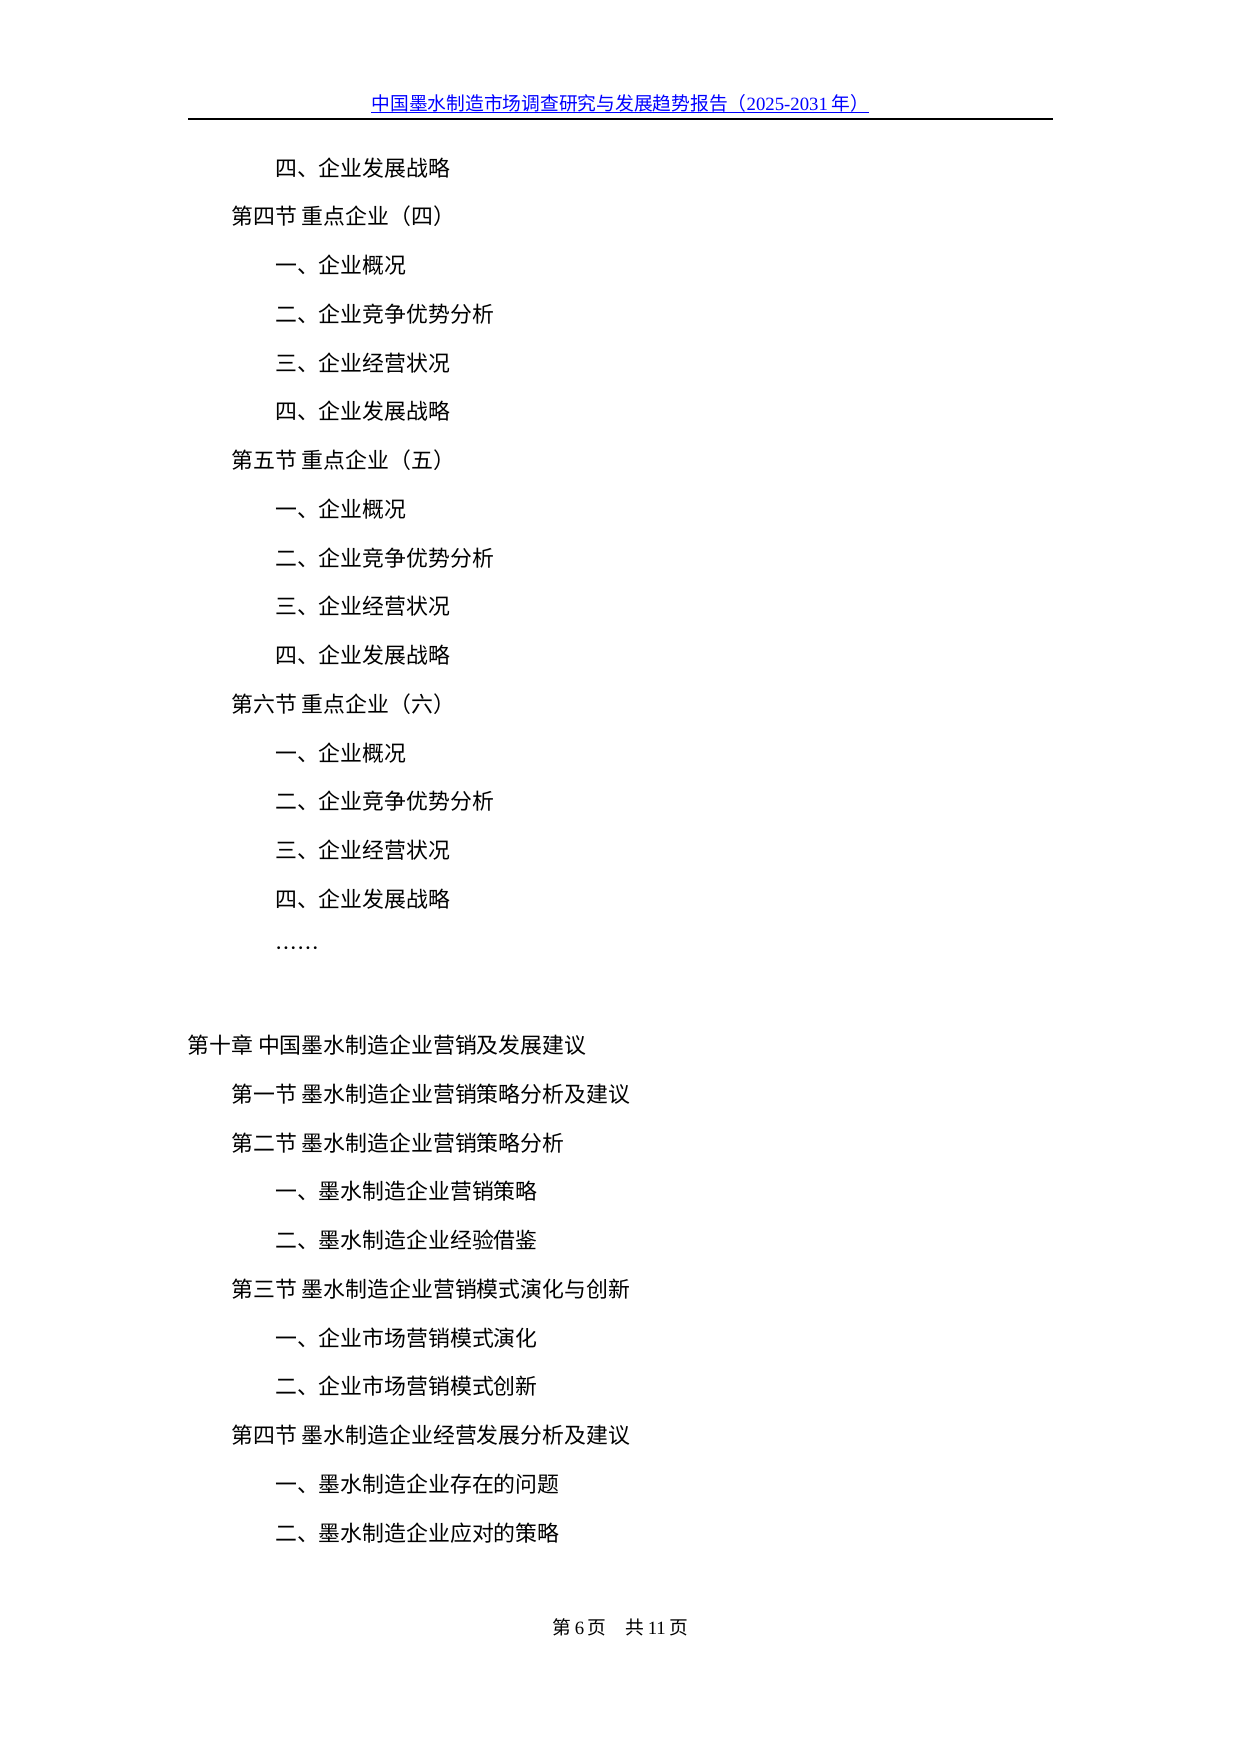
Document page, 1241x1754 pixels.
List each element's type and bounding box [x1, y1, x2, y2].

text [187, 150, 1053, 1548]
